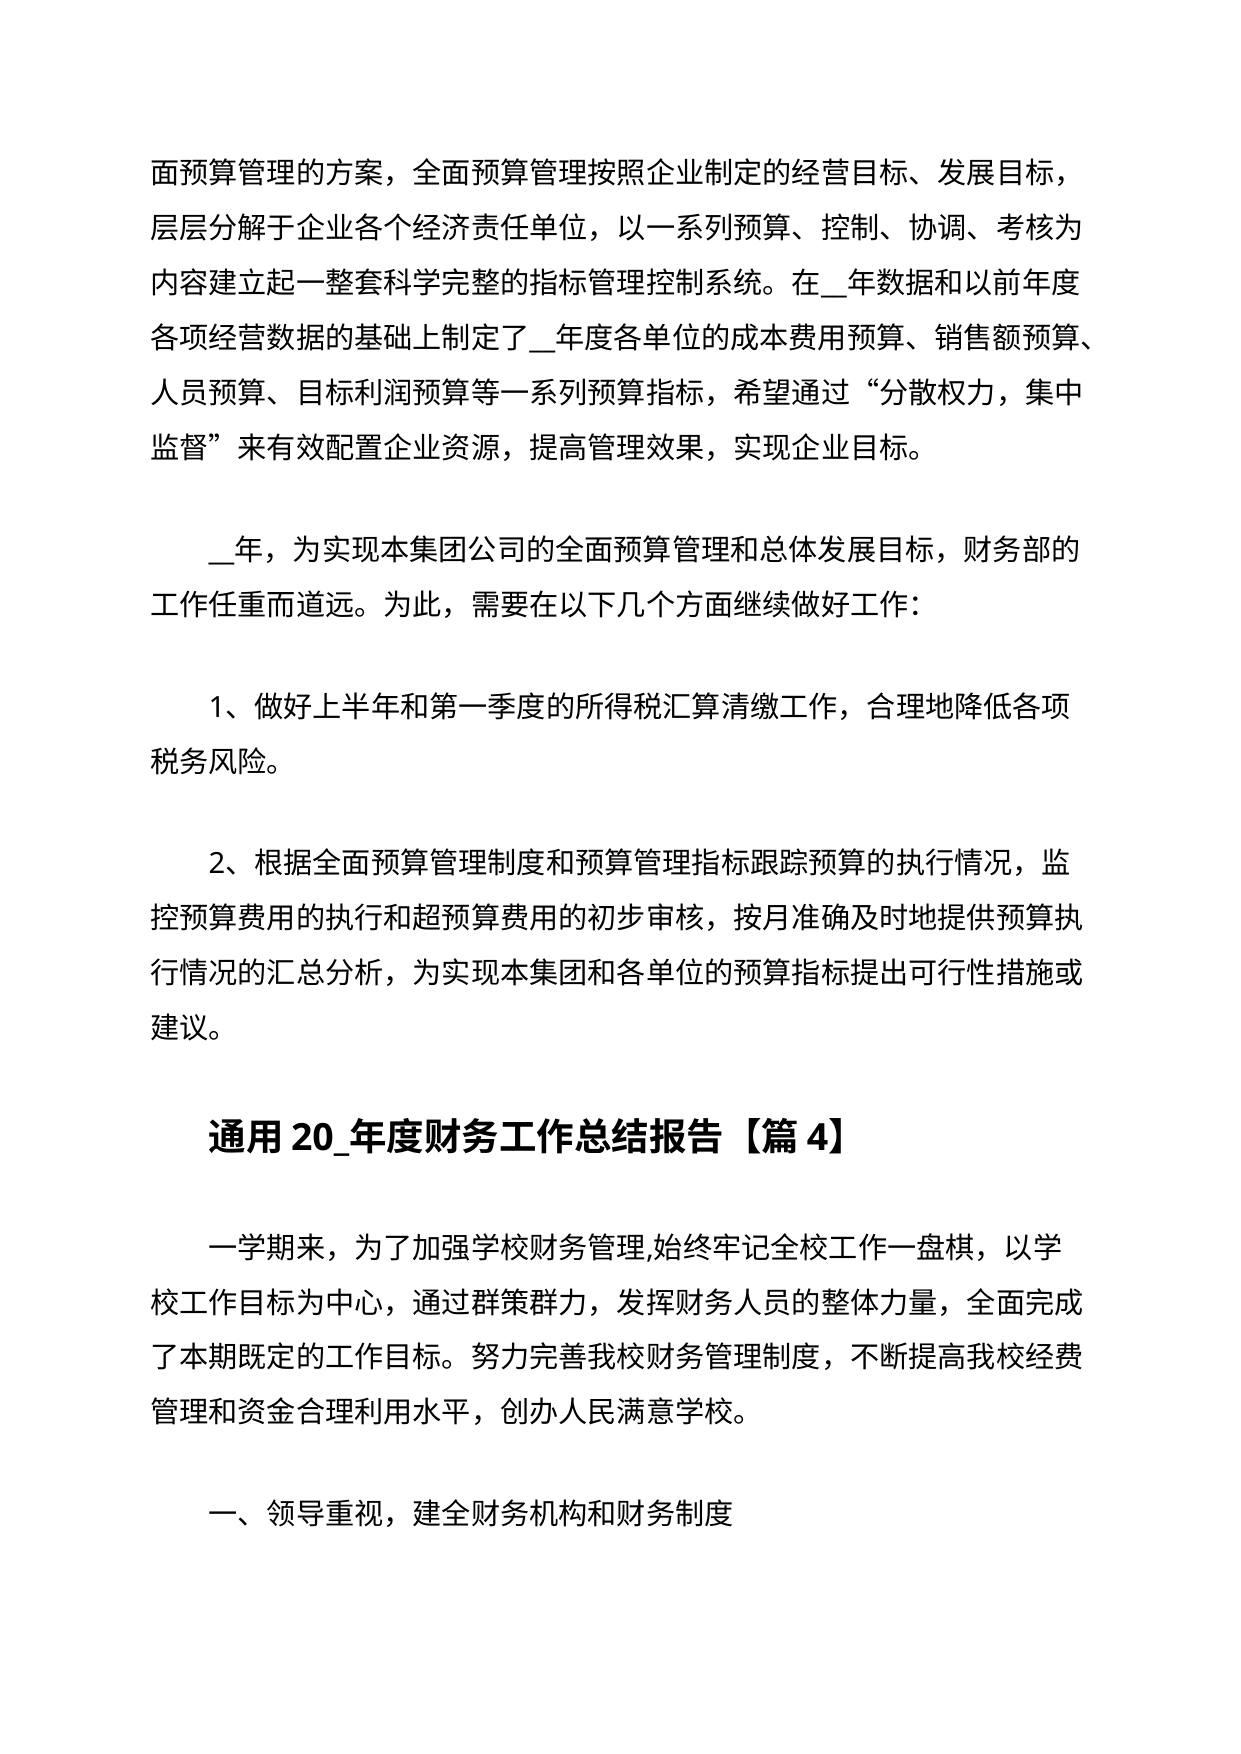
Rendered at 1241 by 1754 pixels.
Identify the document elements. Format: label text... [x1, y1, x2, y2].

text 2、根据全面预算管理制度和预算管理指标跟踪预算的执行情况，监控预算费用的执行和超预算费用的初步审核，按月准确及时地提供预算执行情况的汇总分析，为实现本集团和各单位的预算指标提出可行性措施或建议。 [150, 840, 1090, 1047]
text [150, 150, 1090, 467]
text 1、做好上半年和第一季度的所得税汇算清缴工作，合理地降低各项税务风险。 [150, 683, 1090, 781]
text 一、领导重视，建全财务机构和财务制度 [150, 1491, 1090, 1533]
text 一学期来，为了加强学校财务管理,始终牢记全校工作一盘棋，以学校工作目标为中心，通过群策群力，发挥财务人员的整体力量，全面完成了本期既定的工作目标。努力完善我校财务管理制度，不断提高我校经费管理和资金合理利用水平，创办人民满意学校。 [150, 1224, 1090, 1431]
text 通用20_年度财务工作总结报告【篇4】 [150, 1107, 1090, 1161]
text __年，为实现本集团公司的全面预算管理和总体发展目标，财务部的工作任重而道远。为此，需要在以下几个方面继续做好工作： [150, 526, 1090, 624]
